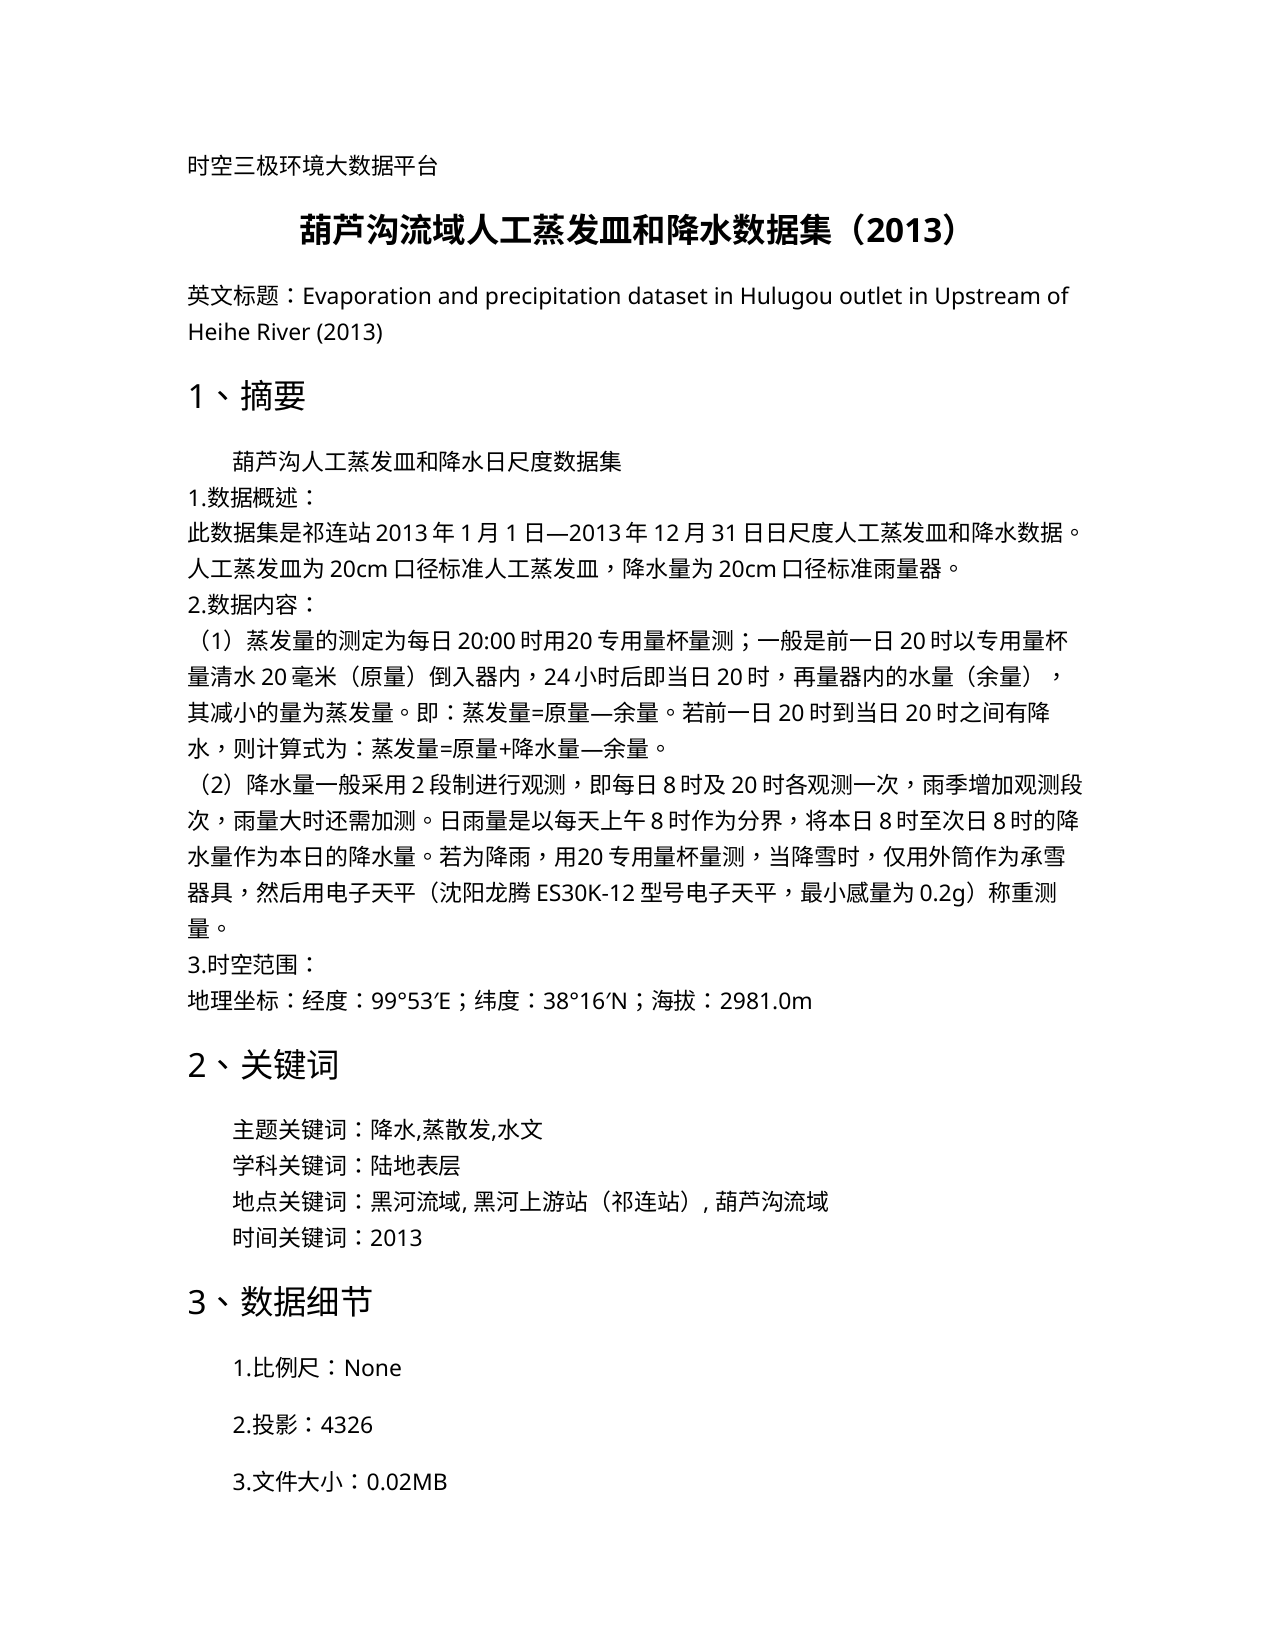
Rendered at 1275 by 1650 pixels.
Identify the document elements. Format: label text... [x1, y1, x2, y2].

text 2.投影：4326 [232, 1409, 1087, 1440]
text 时空三极环境大数据平台 [187, 150, 1087, 181]
text 葫芦沟人工蒸发皿和降水日尺度数据集 1.数据概述： 此数据集是祁连站2013年1月1日—2013年12月31日日尺度人工蒸发皿和降水数据。人工蒸发皿为20cm口径标准人工蒸发皿，降水量为20cm口径标准雨量器。 2.数据内容： （1）蒸发量的测定为每日20:00时用20专用量杯量测；一般是前一日20时以专用量杯量清水20毫米（原量）倒入器内，24小时后即当日20时，再量器内的水量（余量），其减小的量为蒸发量。即：蒸发量=原量—余量。若前一日20时到当日20时之间有降水，则计算式为：蒸发量=原量+降水量—余量。 （2）降水量一般采用2段制进行观测，即每日8时及20时各观测一次，雨季增加观测段次，雨量大时还需加测。日雨量是以每天上午8时作为分界，将本日8时至次日8时的降水量作为本日的降水量。若为降雨，用20专用量杯量测，当降雪时，仅用外筒作为承雪器具，然后用电子天平（沈阳龙腾ES30K-12型号电子天平，最小感量为0.2g）称重测量。 3.时空范围： 地理坐标：经度：99°53′E；纬度：38°16′N；海拔：2981.0m [187, 446, 1087, 1016]
text 英文标题：Evaporation and precipitation dataset in Hulugou outlet in Upstream of Heihe River (2013) [187, 280, 1087, 347]
text 主题关键词：降水,蒸散发,水文 学科关键词：陆地表层 地点关键词：黑河流域, 黑河上游站（祁连站）, 葫芦沟流域 时间关键词：2013 [232, 1114, 1087, 1253]
text 3、数据细节 [187, 1279, 1087, 1324]
text 葫芦沟流域人工蒸发皿和降水数据集（2013） [187, 207, 1087, 252]
text 1、摘要 [187, 372, 1087, 418]
text 1.比例尺：None [232, 1352, 1087, 1383]
text 2、关键词 [187, 1041, 1087, 1087]
text 3.文件大小：0.02MB [232, 1466, 1087, 1497]
